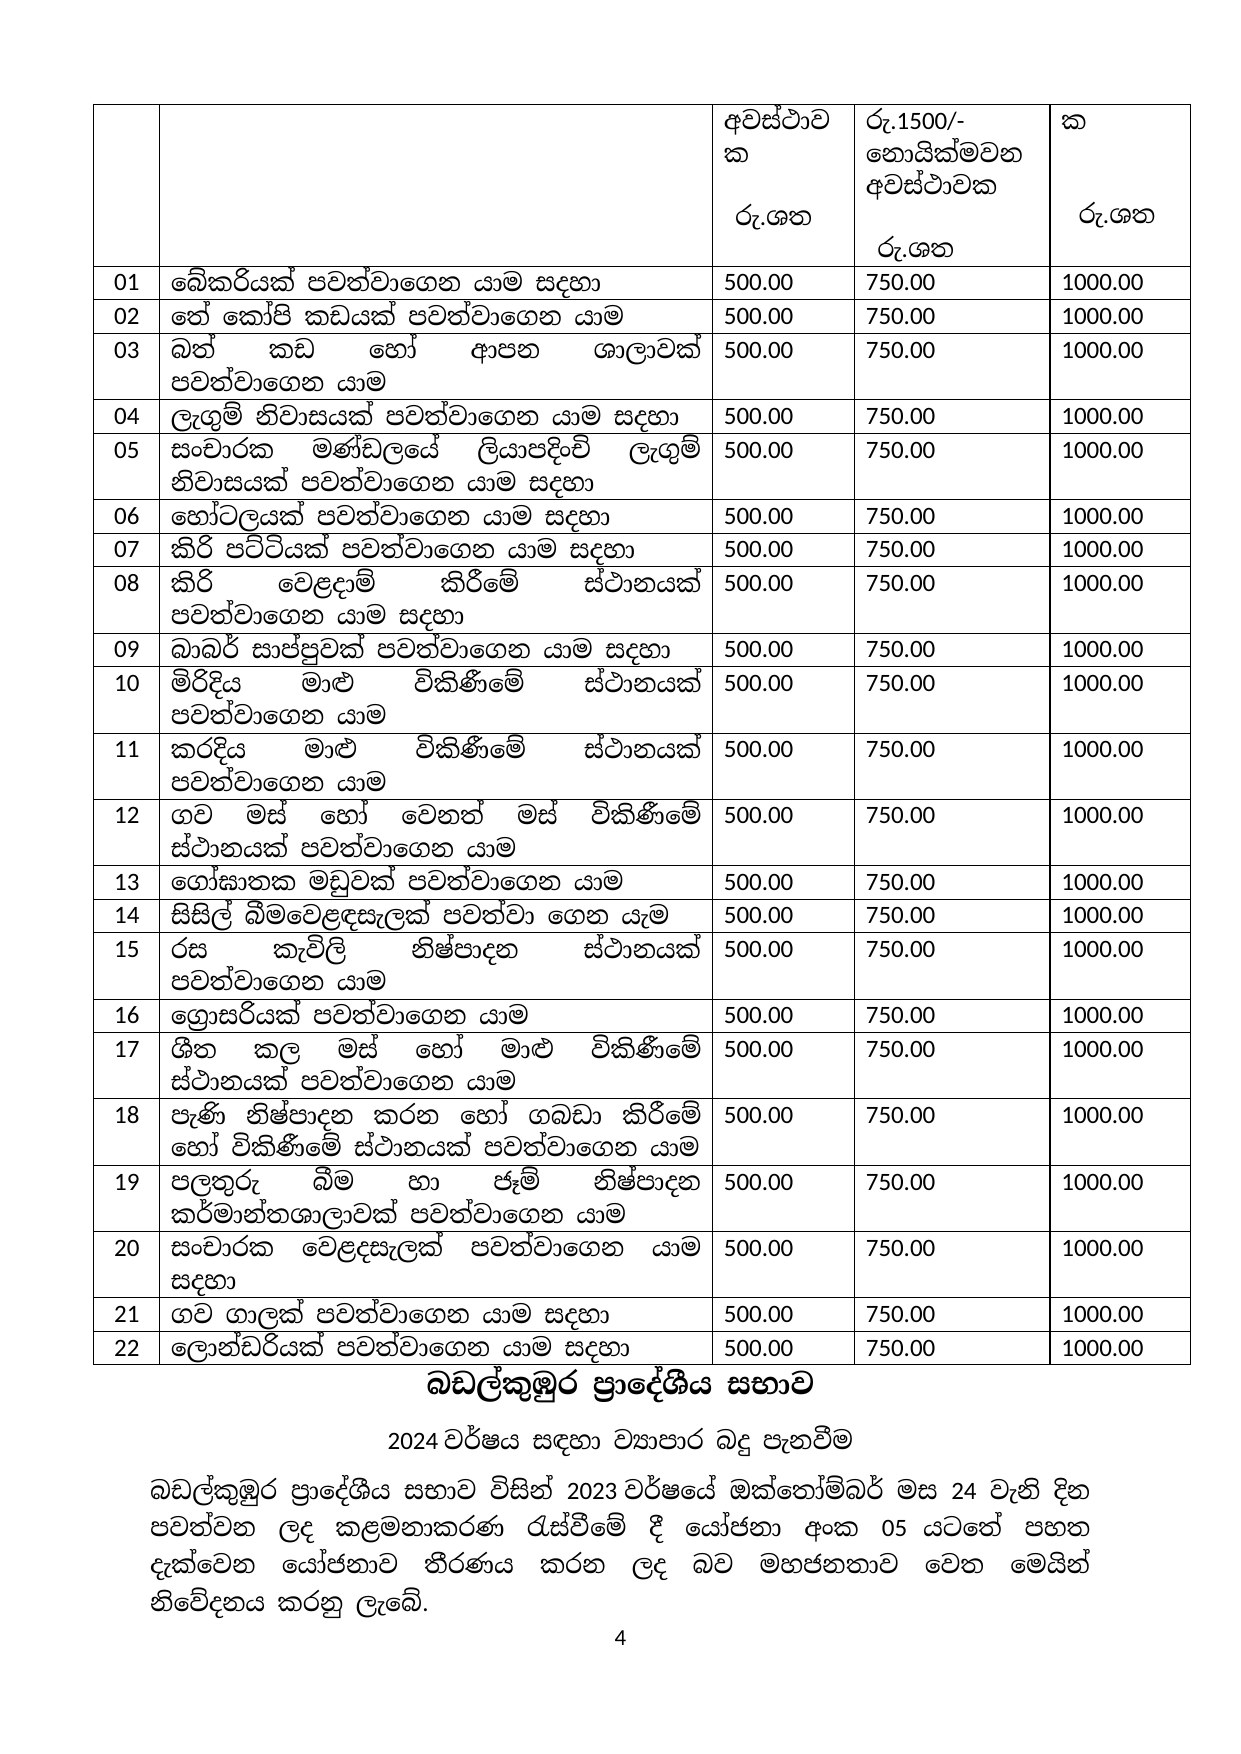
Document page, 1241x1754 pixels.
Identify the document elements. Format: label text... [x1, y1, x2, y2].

table_cell 1000.00 [1051, 1000, 1190, 1032]
table_cell තේ කෝපි කඩයක් පවත්වාගෙන යාම [160, 300, 712, 333]
table_cell පලතුරු බීම හා ජෑම් නිෂ්පාදන කර්මාන්තශාලාවක් පවත්වාගෙන යාම [160, 1166, 712, 1231]
table_cell 750.00 [855, 267, 1049, 299]
table_cell 500.00 [713, 1332, 854, 1364]
table_cell සිසිල් බීමවෙළඳසැලක් පවත්වා ගෙන යැම [160, 900, 712, 932]
table_cell 14 [94, 900, 159, 932]
table_cell 1000.00 [1051, 933, 1190, 998]
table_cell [1051, 105, 1190, 266]
table_cell බත් කඩ හෝ ආපන ශාලාවක් පවත්වාගෙන යාම [160, 334, 712, 399]
table_cell 500.00 [713, 1166, 854, 1231]
table_cell 04 [94, 400, 159, 433]
table_cell 500.00 [713, 933, 854, 998]
table_cell 750.00 [855, 1232, 1049, 1297]
table_cell 750.00 [855, 1332, 1049, 1364]
table_cell 10 [94, 667, 159, 732]
table_cell මිරිදිය මාළු විකිණීමේ ස්ථානයක් පවත්වාගෙන යාම [160, 667, 712, 732]
table_cell 21 [94, 1298, 159, 1331]
table_cell 500.00 [713, 534, 854, 566]
table_cell 05 [94, 434, 159, 499]
table_cell 500.00 [713, 634, 854, 666]
table_cell 500.00 [713, 567, 854, 632]
table_cell ගව ගාලක් පවත්වාගෙන යාම සදහා [160, 1298, 712, 1331]
table_cell 750.00 [855, 1000, 1049, 1032]
table_cell 22 [94, 1332, 159, 1364]
table_cell 1000.00 [1051, 866, 1190, 898]
table_cell ලැගුම් නිවාසයක් පවත්වාගෙන යාම සදහා [160, 400, 712, 433]
table_cell 1000.00 [1051, 800, 1190, 865]
table_cell 750.00 [855, 534, 1049, 566]
table_cell 1000.00 [1051, 1166, 1190, 1231]
table_cell 1000.00 [1051, 567, 1190, 632]
table_cell 750.00 [855, 634, 1049, 666]
text 2024 වර්ෂය සඳහා ව්‍යාපාර බදු පැනවීම [150, 1424, 1090, 1457]
table_cell 1000.00 [1051, 534, 1190, 566]
table_cell 500.00 [713, 300, 854, 333]
table_cell 03 [94, 334, 159, 399]
table_cell 08 [94, 567, 159, 632]
table_cell 750.00 [855, 567, 1049, 632]
table_cell 1000.00 [1051, 400, 1190, 433]
table_cell ලොන්ඩරියක් පවත්වාගෙන යාම සදහා [160, 1332, 712, 1364]
table_cell 750.00 [855, 434, 1049, 499]
table_cell 19 [94, 1166, 159, 1231]
table_cell 1000.00 [1051, 334, 1190, 399]
table_cell 750.00 [855, 1033, 1049, 1098]
table_cell 750.00 [855, 334, 1049, 399]
table_cell 1000.00 [1051, 667, 1190, 732]
table_cell 500.00 [713, 866, 854, 898]
table_cell ග්‍රොසරියක් පවත්වාගෙන යාම [160, 1000, 712, 1032]
table_cell කිරි වෙළදාම් කිරීමේ ස්ථානයක් පවත්වාගෙන යාම සදහා [160, 567, 712, 632]
table_cell 07 [94, 534, 159, 566]
table_cell 500.00 [713, 500, 854, 533]
table_cell කිරි පට්ටියක් පවත්වාගෙන යාම සදහා [160, 534, 712, 566]
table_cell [855, 105, 1049, 266]
table_cell 1000.00 [1051, 1033, 1190, 1098]
table_cell 500.00 [713, 900, 854, 932]
table_cell 1000.00 [1051, 434, 1190, 499]
table_cell 18 [94, 1099, 159, 1164]
text බඩල්කුඹුර ප්‍රාදේශීය සභාව විසින් 2023 වර්ෂයේ ඔක්තෝම්බර් මස 24 වැනි දින පවත්වන ලද කළමනාකරණ රැස්වීමේ දී යෝජනා අංක 05 යටතේ පහත දැක්වෙන යෝජනාව තීරණය කරන ලද බව මහජනතාව වෙත මෙයින් නිවේදනය කරනු ලැබේ. [150, 1474, 1090, 1619]
table_cell 1000.00 [1051, 1298, 1190, 1331]
table_cell 500.00 [713, 1298, 854, 1331]
table_cell 13 [94, 866, 159, 898]
table_cell 1000.00 [1051, 267, 1190, 299]
table_cell 1000.00 [1051, 500, 1190, 533]
table_cell 500.00 [713, 1033, 854, 1098]
table_cell 02 [94, 300, 159, 333]
table_cell 12 [94, 800, 159, 865]
table_cell 500.00 [713, 734, 854, 799]
text බඩල්කුඹුර ප්‍රාදේශීය සභාව [150, 1365, 1090, 1403]
table_cell 1000.00 [1051, 1332, 1190, 1364]
table_cell 15 [94, 933, 159, 998]
table_cell 750.00 [855, 900, 1049, 932]
table_cell [94, 105, 159, 266]
table_cell 17 [94, 1033, 159, 1098]
table_cell 750.00 [855, 933, 1049, 998]
table_cell බේකරියක් පවත්වාගෙන යාම සදහා [160, 267, 712, 299]
table_cell රස කැවිලි නිෂ්පාදන ස්ථානයක් පවත්වාගෙන යාම [160, 933, 712, 998]
table_cell ගව මස් හෝ වෙනත් මස් විකිණීමේ ස්ථානයක් පවත්වාගෙන යාම [160, 800, 712, 865]
table_cell 06 [94, 500, 159, 533]
table_cell 500.00 [713, 800, 854, 865]
table_cell 500.00 [713, 1099, 854, 1164]
table_cell ගෝඝාතක මඩුවක් පවත්වාගෙන යාම [160, 866, 712, 898]
table_cell හෝටලයක් පවත්වාගෙන යාම සදහා [160, 500, 712, 533]
table_cell 750.00 [855, 800, 1049, 865]
table_cell 750.00 [855, 866, 1049, 898]
table_cell 500.00 [713, 434, 854, 499]
table_cell 750.00 [855, 734, 1049, 799]
table_cell 16 [94, 1000, 159, 1032]
table_cell 750.00 [855, 667, 1049, 732]
table_cell [160, 105, 712, 266]
table_cell 750.00 [855, 1298, 1049, 1331]
table_cell බාබර් සාප්පුවක් පවත්වාගෙන යාම සදහා [160, 634, 712, 666]
table_cell ශීත කල මස් හෝ මාළු විකිණීමේ ස්ථානයක් පවත්වාගෙන යාම [160, 1033, 712, 1098]
table_cell 500.00 [713, 1000, 854, 1032]
table_cell 11 [94, 734, 159, 799]
table_cell 09 [94, 634, 159, 666]
table_cell 500.00 [713, 400, 854, 433]
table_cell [713, 105, 854, 266]
table_cell 500.00 [713, 667, 854, 732]
table_cell 750.00 [855, 1099, 1049, 1164]
table_cell 750.00 [855, 500, 1049, 533]
table_cell 1000.00 [1051, 1099, 1190, 1164]
table_cell 750.00 [855, 1166, 1049, 1231]
table_cell 750.00 [855, 300, 1049, 333]
table_cell 500.00 [713, 267, 854, 299]
table_cell 500.00 [713, 334, 854, 399]
table_cell සංචාරක මණ්ඩලයේ ලියාපදිංචි ලැගුම් නිවාසයක් පවත්වාගෙන යාම සදහා [160, 434, 712, 499]
table_cell 1000.00 [1051, 734, 1190, 799]
table_cell 1000.00 [1051, 634, 1190, 666]
table_cell කරදිය මාළු විකිණීමේ ස්ථානයක් පවත්වාගෙන යාම [160, 734, 712, 799]
table_cell 01 [94, 267, 159, 299]
table_cell පැණි නිෂ්පාදන කරන හෝ ගබඩා කිරීමේ හෝ විකිණීමේ ස්ථානයක් පවත්වාගෙන යාම [160, 1099, 712, 1164]
table_cell 20 [94, 1232, 159, 1297]
table_cell 1000.00 [1051, 900, 1190, 932]
table_cell 500.00 [713, 1232, 854, 1297]
table_cell 1000.00 [1051, 300, 1190, 333]
table_cell සංචාරක වෙළදසැලක් පවත්වාගෙන යාම සදහා [160, 1232, 712, 1297]
table_cell 1000.00 [1051, 1232, 1190, 1297]
table_cell 750.00 [855, 400, 1049, 433]
